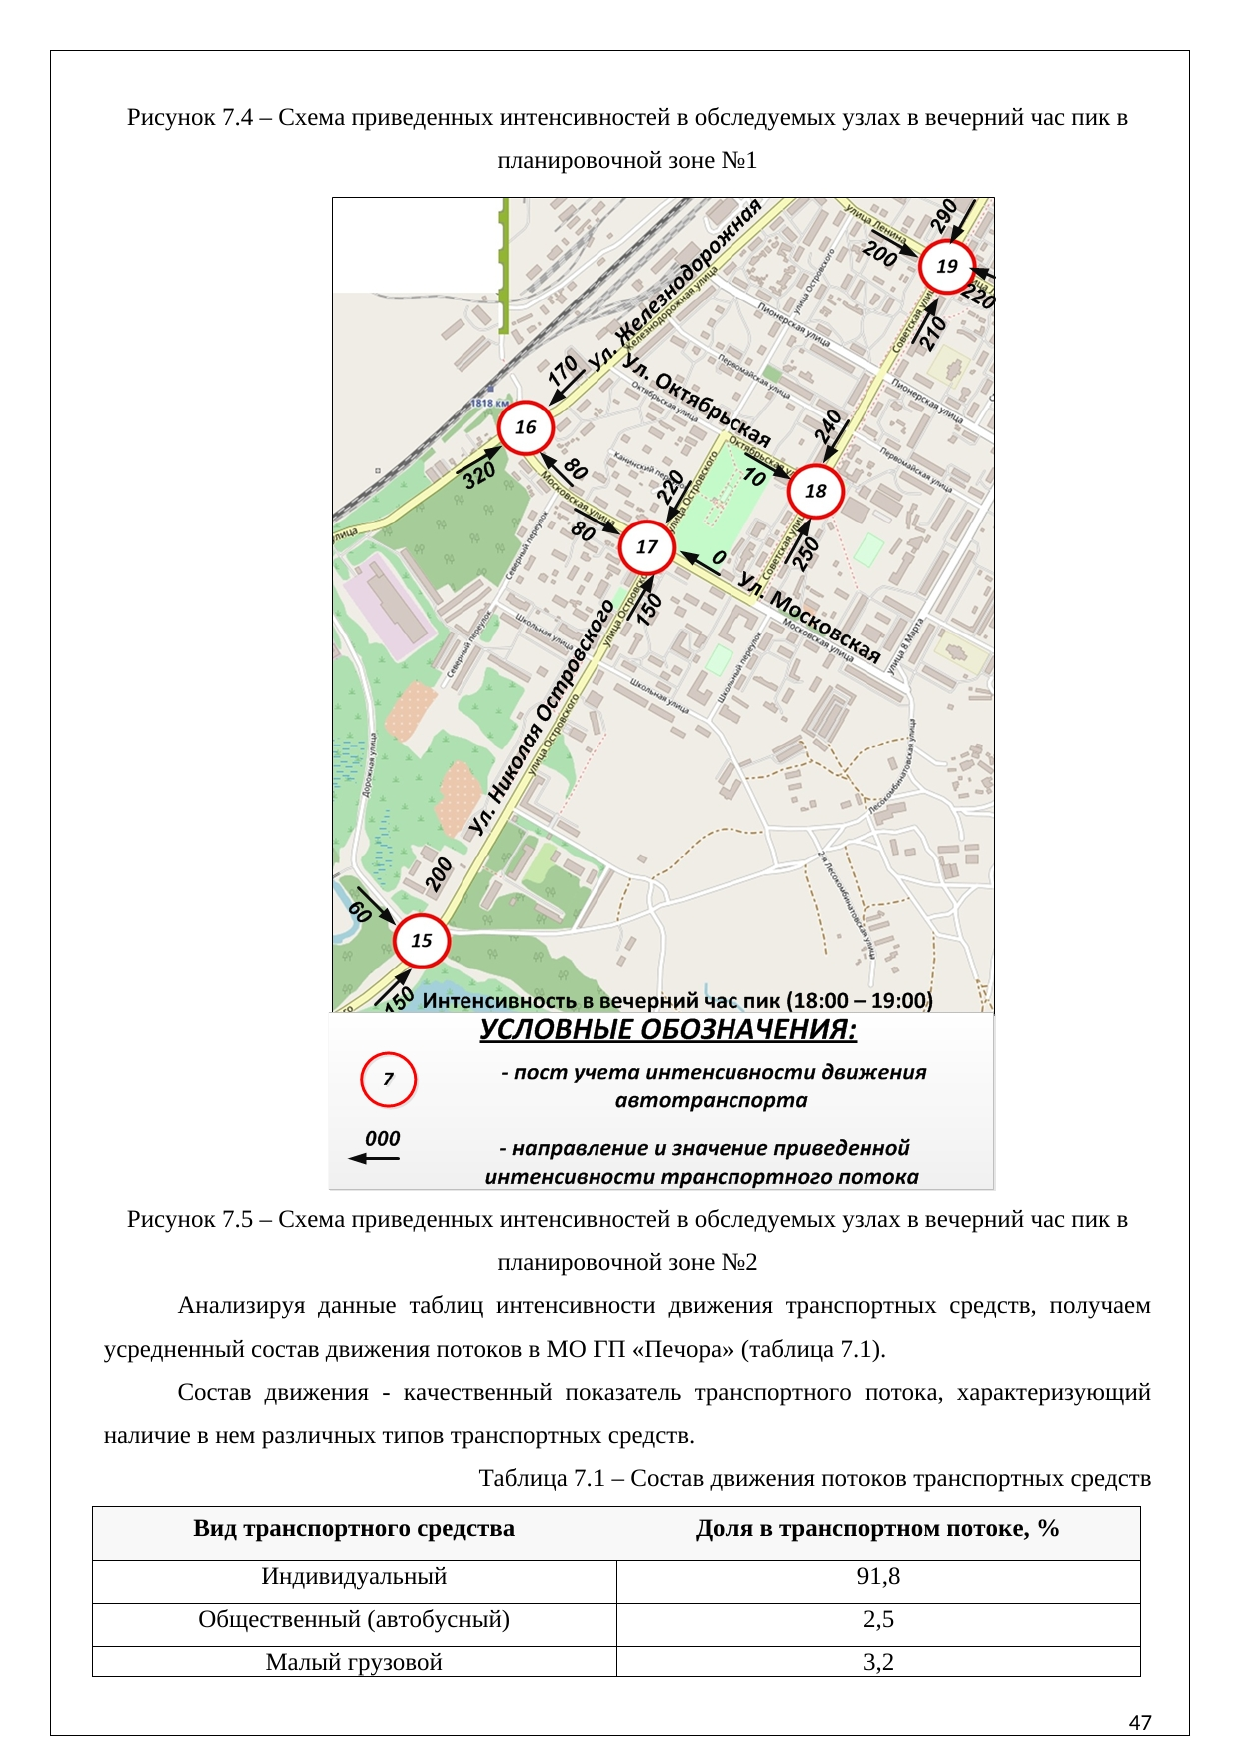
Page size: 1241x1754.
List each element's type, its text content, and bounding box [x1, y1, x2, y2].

table_cell 2,5 [617, 1604, 1140, 1646]
table_cell Индивидуальный [93, 1561, 616, 1603]
table_cell 3,2 [617, 1647, 1140, 1676]
text Состав движения - качественный показатель транспортного потока, характеризующий наличие в нем различных типов транспортных средств. [103, 1377, 1152, 1449]
table_cell Общественный (автобусный) [93, 1604, 616, 1646]
table_header Вид транспортного средства [93, 1507, 616, 1560]
text Рисунок 7.4 – Схема приведенных интенсивностей в обследуемых узлах в вечерний час пик в планировочной зоне №1 [103, 102, 1152, 174]
text Рисунок 7.5 – Схема приведенных интенсивностей в обследуемых узлах в вечерний час пик в планировочной зоне №2 [103, 1204, 1152, 1276]
table_header Доля в транспортном потоке, % [616, 1507, 1140, 1560]
text Таблица 7.1 – Состав движения потоков транспортных средств [103, 1463, 1152, 1492]
text Анализируя данные таблиц интенсивности движения транспортных средств, получаем усредненный состав движения потоков в МО ГП «Печора» (таблица 7.1). [103, 1291, 1152, 1362]
table_cell Малый грузовой [93, 1647, 616, 1676]
picture [328, 188, 1001, 1191]
table_cell 91,8 [617, 1561, 1140, 1603]
